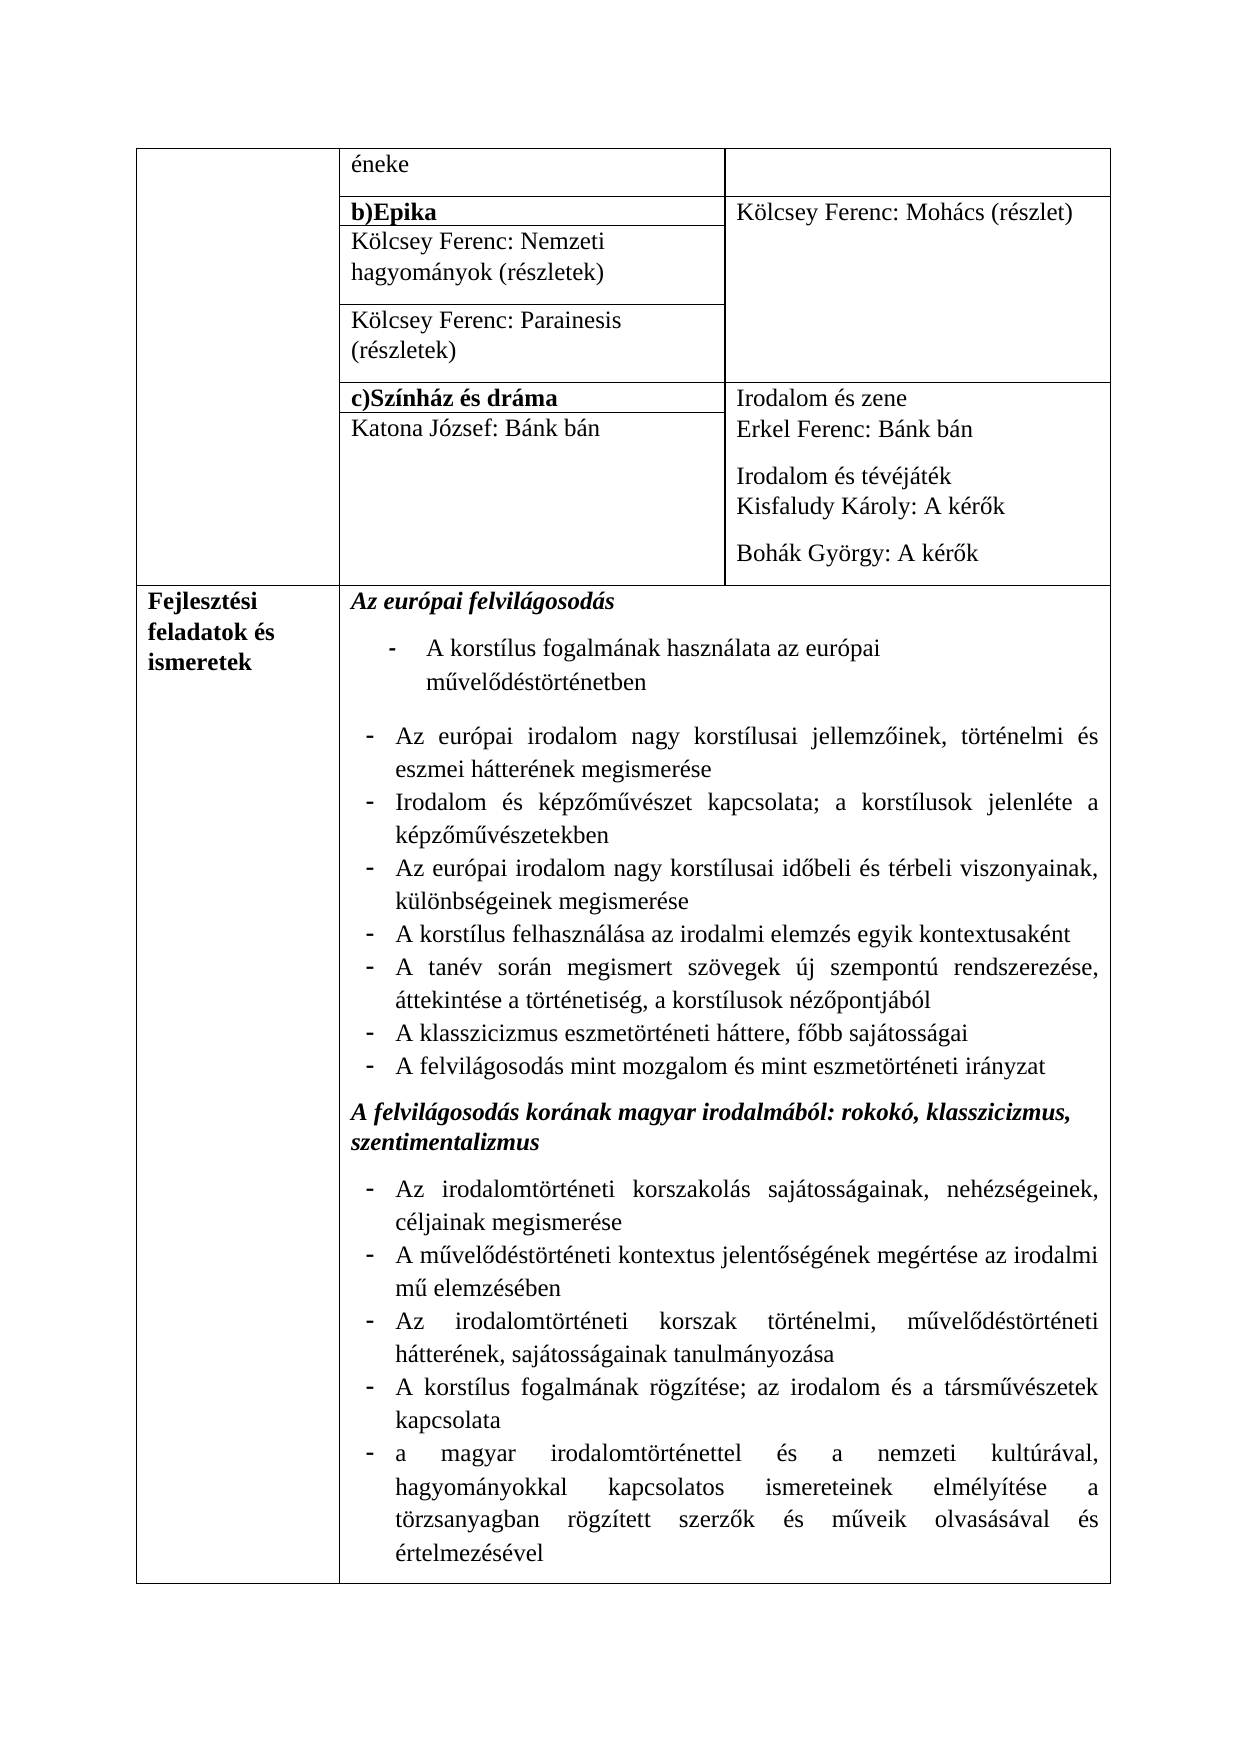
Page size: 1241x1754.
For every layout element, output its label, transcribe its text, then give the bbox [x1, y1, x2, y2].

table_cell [340, 586, 1110, 1583]
table_cell b)Epika [340, 197, 724, 225]
table_cell Kölcsey Ferenc: Mohács (részlet) [726, 197, 1110, 382]
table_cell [340, 149, 724, 196]
table_cell Katona József: Bánk bán [340, 413, 724, 585]
table_cell c)Színház és dráma [340, 383, 724, 412]
table_cell Irodalom és zene Erkel Ferenc: Bánk bán Irodalom és tévéjáték Kisfaludy Károly: A kérők Bohák György: A kérők [726, 383, 1110, 585]
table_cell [137, 586, 339, 1583]
table_cell Kölcsey Ferenc: Parainesis (részletek) [340, 305, 724, 382]
table_cell Kölcsey Ferenc: Nemzeti hagyományok (részletek) [340, 226, 724, 304]
